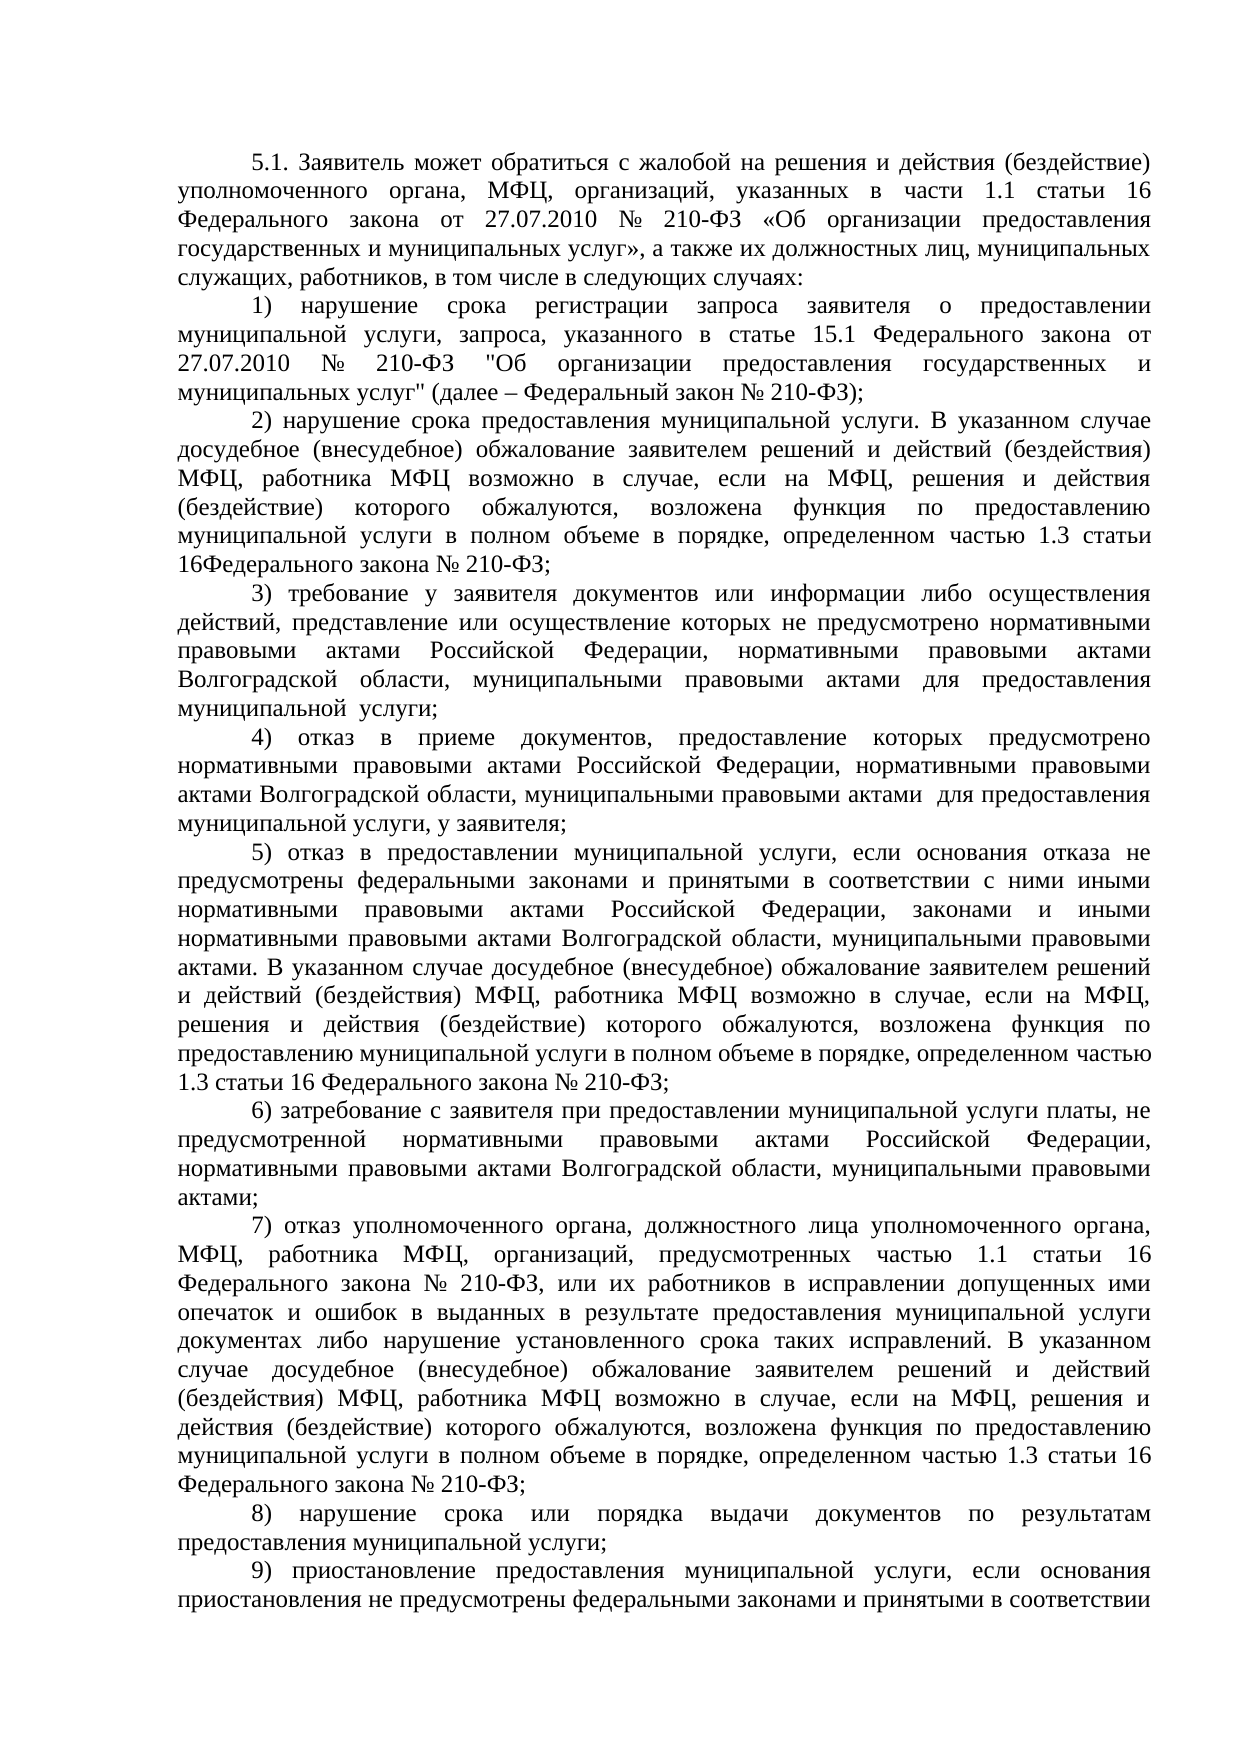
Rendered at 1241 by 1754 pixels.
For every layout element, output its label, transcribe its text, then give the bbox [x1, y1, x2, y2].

text 1) нарушение срока регистрации запроса заявителя о предоставлении муниципальной услуги, запроса, указанного в статье 15.1 Федерального закона от 27.07.2010 № 210-ФЗ "Об организации предоставления государственных и муниципальных услуг" (далее – Федеральный закон № 210-ФЗ); [177, 291, 1152, 406]
text 2) нарушение срока предоставления муниципальной услуги. В указанном случае досудебное (внесудебное) обжалование заявителем решений и действий (бездействия) МФЦ, работника МФЦ возможно в случае, если на МФЦ, решения и действия (бездействие) которого обжалуются, возложена функция по предоставлению муниципальной услуги в полном объеме в порядке, определенном частью 1.3 статьи 16Федерального закона № 210-ФЗ; [177, 406, 1152, 578]
text 7) отказ уполномоченного органа, должностного лица уполномоченного органа, МФЦ, работника МФЦ, организаций, предусмотренных частью 1.1 статьи 16 Федерального закона № 210-ФЗ, или их работников в исправлении допущенных ими опечаток и ошибок в выданных в результате предоставления муниципальной услуги документах либо нарушение установленного срока таких исправлений. В указанном случае досудебное (внесудебное) обжалование заявителем решений и действий (бездействия) МФЦ, работника МФЦ возможно в случае, если на МФЦ, решения и действия (бездействие) которого обжалуются, возложена функция по предоставлению муниципальной услуги в полном объеме в порядке, определенном частью 1.3 статьи 16 Федерального закона № 210-ФЗ; [177, 1211, 1152, 1498]
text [177, 1556, 1152, 1613]
text 3) требование у заявителя документов или информации либо осуществления действий, представление или осуществление которых не предусмотрено нормативными правовыми актами Российской Федерации, нормативными правовыми актами Волгоградской области, муниципальными правовыми актами для предоставления муниципальной услуги; [177, 578, 1152, 722]
text 4) отказ в приеме документов, предоставление которых предусмотрено нормативными правовыми актами Российской Федерации, нормативными правовыми актами Волгоградской области, муниципальными правовыми актами для предоставления муниципальной услуги, у заявителя; [177, 722, 1152, 837]
text 6) затребование с заявителя при предоставлении муниципальной услуги платы, не предусмотренной нормативными правовыми актами Российской Федерации, нормативными правовыми актами Волгоградской области, муниципальными правовыми актами; [177, 1096, 1152, 1211]
text 5.1. Заявитель может обратиться с жалобой на решения и действия (бездействие) уполномоченного органа, МФЦ, организаций, указанных в части 1.1 статьи 16 Федерального закона от 27.07.2010 № 210-ФЗ «Об организации предоставления государственных и муниципальных услуг», а также их должностных лиц, муниципальных служащих, работников, в том числе в следующих случаях: [177, 147, 1152, 291]
text 5) отказ в предоставлении муниципальной услуги, если основания отказа не предусмотрены федеральными законами и принятыми в соответствии с ними иными нормативными правовыми актами Российской Федерации, законами и иными нормативными правовыми актами Волгоградской области, муниципальными правовыми актами. В указанном случае досудебное (внесудебное) обжалование заявителем решений и действий (бездействия) МФЦ, работника МФЦ возможно в случае, если на МФЦ, решения и действия (бездействие) которого обжалуются, возложена функция по предоставлению муниципальной услуги в полном объеме в порядке, определенном частью 1.3 статьи 16 Федерального закона № 210-ФЗ; [177, 837, 1152, 1096]
text 8) нарушение срока или порядка выдачи документов по результатам предоставления муниципальной услуги; [177, 1498, 1152, 1556]
